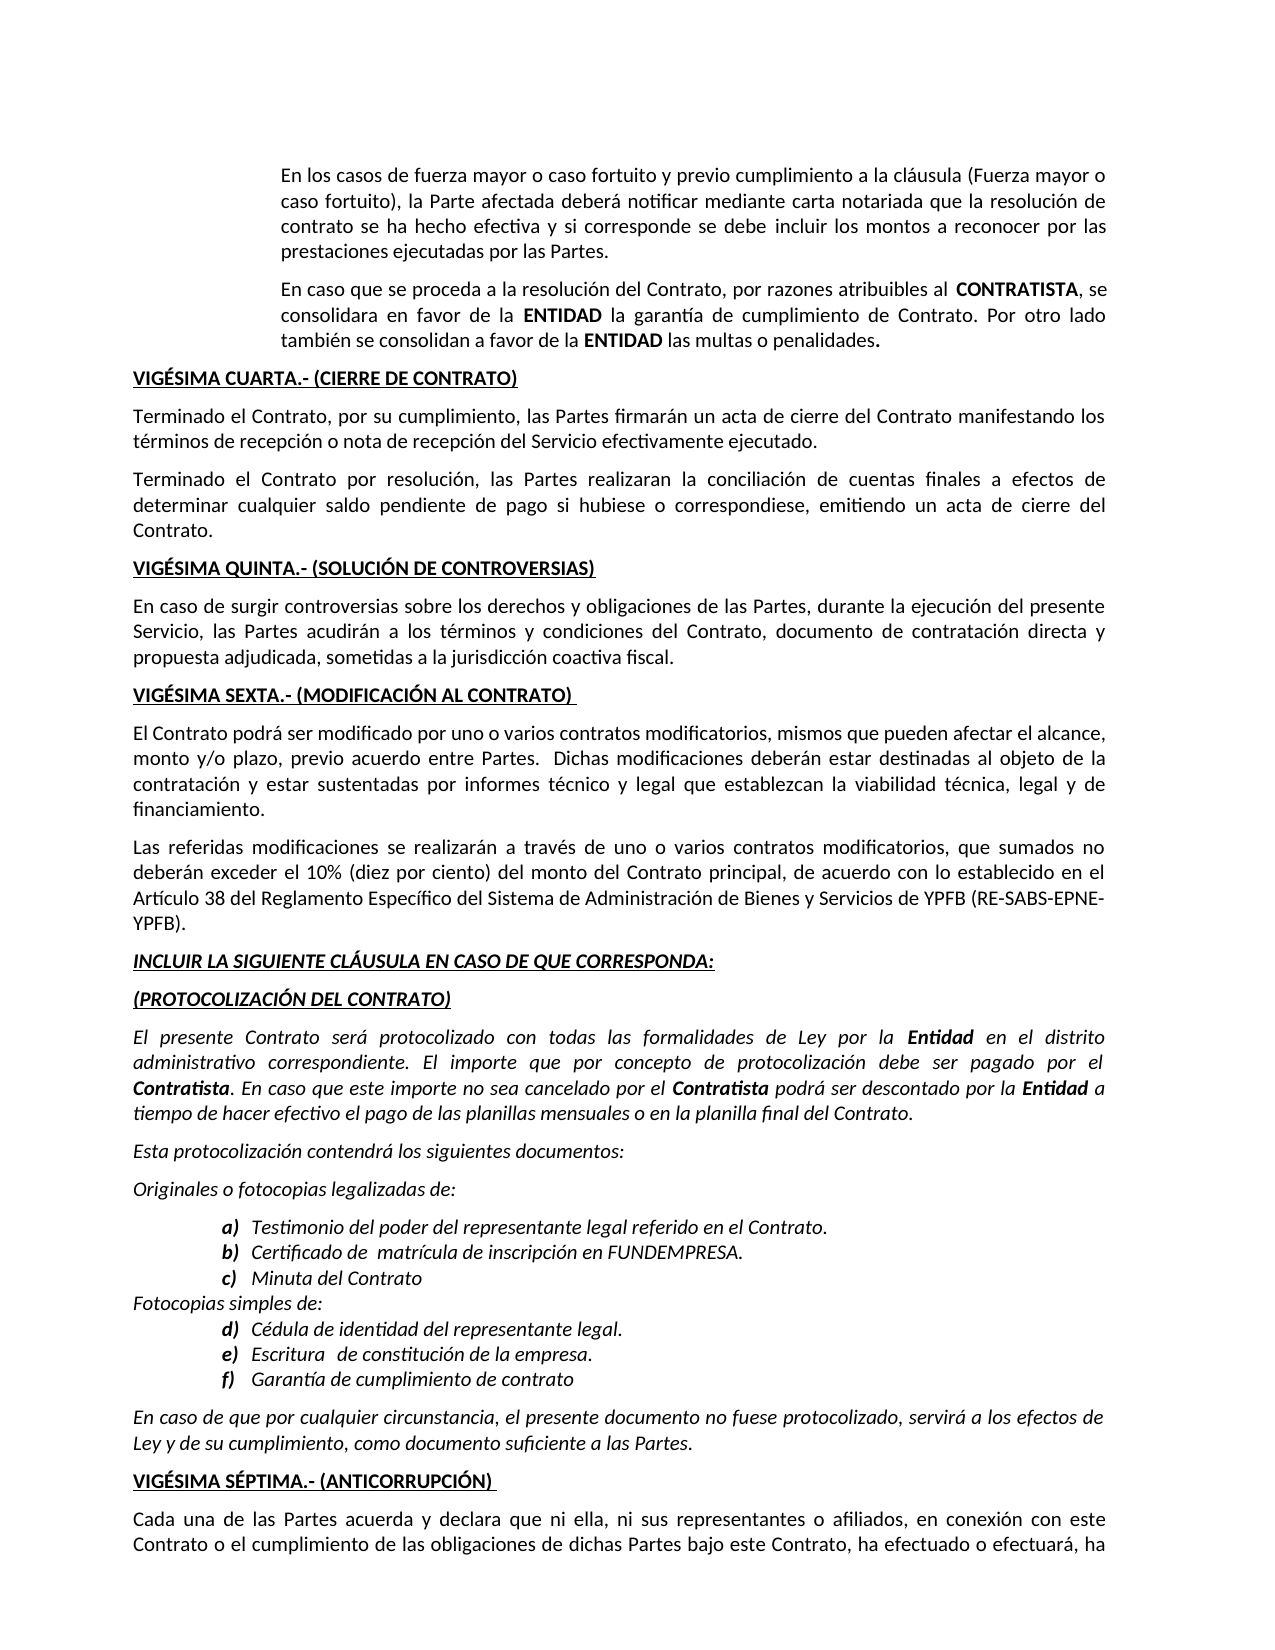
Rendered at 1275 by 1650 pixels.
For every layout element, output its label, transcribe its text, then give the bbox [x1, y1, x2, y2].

list Certificado de matrícula de inscripción en FUNDEMPRESA. [222, 1239, 1107, 1265]
list Testimonio del poder del representante legal referido en el Contrato. [222, 1214, 1107, 1239]
text VIGÉSIMA CUARTA.- (CIERRE DE CONTRATO) [133, 365, 1107, 391]
text Terminado el Contrato, por su cumplimiento, las Partes firmarán un acta de cierre del Contrato manifestando los términos de recepción o nota de recepción del Servicio efectivamente ejecutado. [133, 403, 1107, 454]
text INCLUIR LA SIGUIENTE CLÁUSULA EN CASO DE QUE CORRESPONDA: [133, 948, 1107, 974]
text En caso de que por cualquier circunstancia, el presente documento no fuese protocolizado, servirá a los efectos de Ley y de su cumplimiento, como documento suficiente a las Partes. [133, 1404, 1107, 1455]
text Fotocopias simples de: [133, 1290, 1107, 1316]
text Terminado el Contrato por resolución, las Partes realizaran la conciliación de cuentas finales a efectos de determinar cualquier saldo pendiente de pago si hubiese o correspondiese, emitiendo un acta de cierre del Contrato. [133, 467, 1107, 543]
text En caso que se proceda a la resolución del Contrato, por razones atribuibles al CONTRATISTA, se consolidara en favor de la ENTIDAD la garantía de cumplimiento de Contrato. Por otro lado también se consolidan a favor de la ENTIDAD las multas o penalidades. [281, 277, 1107, 353]
list Cédula de identidad del representante legal. [222, 1316, 1107, 1341]
text VIGÉSIMA SEXTA.- (MODIFICACIÓN AL CONTRATO) [133, 682, 1107, 707]
text (PROTOCOLIZACIÓN DEL CONTRATO) [133, 986, 1107, 1012]
text En los casos de fuerza mayor o caso fortuito y previo cumplimiento a la cláusula (Fuerza mayor o caso fortuito), la Parte afectada deberá notificar mediante carta notariada que la resolución de contrato se ha hecho efectiva y si corresponde se debe incluir los montos a reconocer por las prestaciones ejecutadas por las Partes. [281, 162, 1107, 264]
list Minuta del Contrato [222, 1265, 1107, 1290]
text VIGÉSIMA QUINTA.- (SOLUCIÓN DE CONTROVERSIAS) [133, 555, 1107, 581]
text VIGÉSIMA SÉPTIMA.- (ANTICORRUPCIÓN) [133, 1468, 1107, 1493]
text En caso de surgir controversias sobre los derechos y obligaciones de las Partes, durante la ejecución del presente Servicio, las Partes acudirán a los términos y condiciones del Contrato, documento de contratación directa y propuesta adjudicada, sometidas a la jurisdicción coactiva fiscal. [133, 593, 1107, 669]
text Esta protocolización contendrá los siguientes documentos: [133, 1138, 1107, 1164]
text El presente Contrato será protocolizado con todas las formalidades de Ley por la Entidad en el distrito administrativo correspondiente. El importe que por concepto de protocolización debe ser pagado por el Contratista. En caso que este importe no sea cancelado por el Contratista podrá ser descontado por la Entidad a tiempo de hacer efectivo el pago de las planillas mensuales o en la planilla final del Contrato. [133, 1024, 1107, 1126]
text El Contrato podrá ser modificado por uno o varios contratos modificatorios, mismos que pueden afectar el alcance, monto y/o plazo, previo acuerdo entre Partes. Dichas modificaciones deberán estar destinadas al objeto de la contratación y estar sustentadas por informes técnico y legal que establezcan la viabilidad técnica, legal y de financiamiento. [133, 720, 1107, 822]
text Originales o fotocopias legalizadas de: [133, 1176, 1107, 1202]
list Escritura de constitución de la empresa. [222, 1341, 1107, 1367]
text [133, 1506, 1107, 1557]
text Las referidas modificaciones se realizarán a través de uno o varios contratos modificatorios, que sumados no deberán exceder el 10% (diez por ciento) del monto del Contrato principal, de acuerdo con lo establecido en el Artículo 38 del Reglamento Específico del Sistema de Administración de Bienes y Servicios de YPFB (RE-SABS-EPNE-YPFB). [133, 834, 1107, 936]
list Garantía de cumplimiento de contrato [222, 1367, 1107, 1392]
